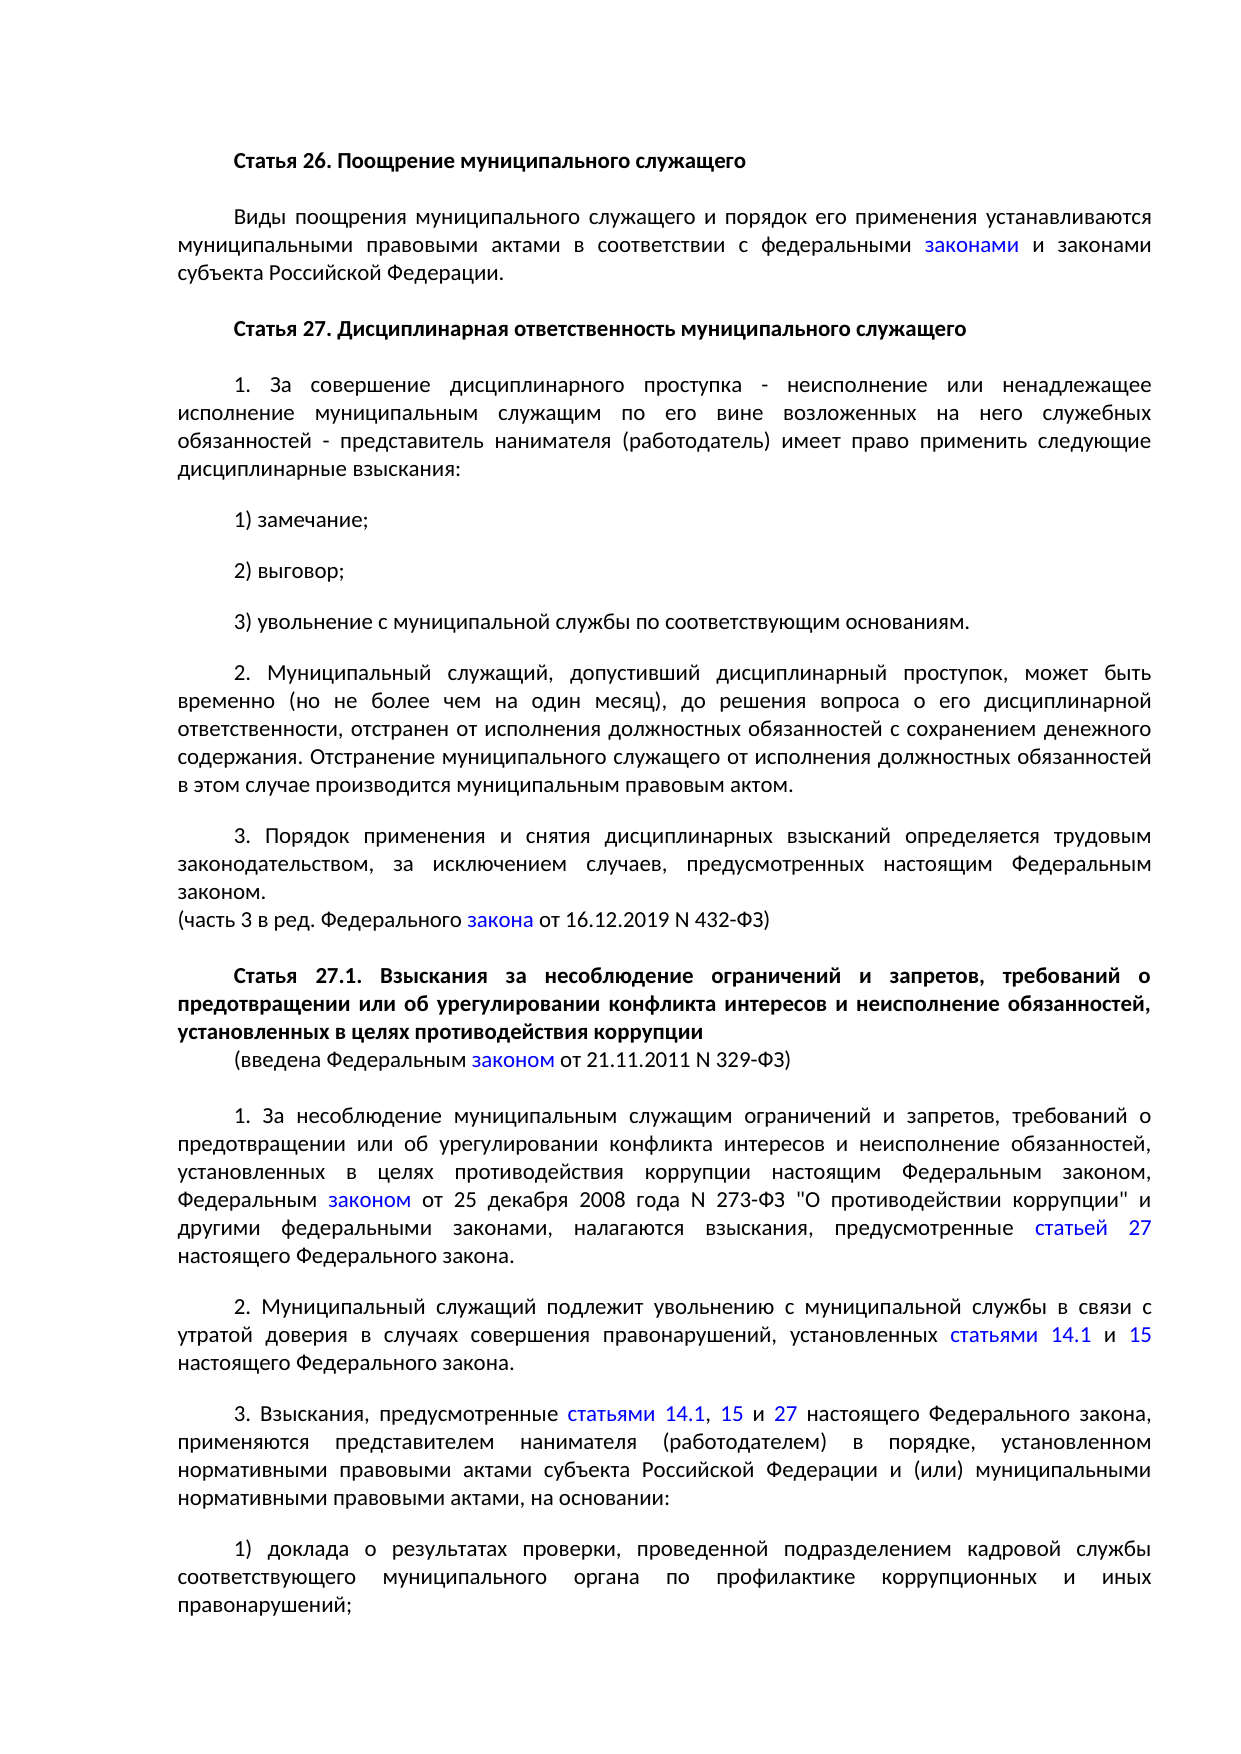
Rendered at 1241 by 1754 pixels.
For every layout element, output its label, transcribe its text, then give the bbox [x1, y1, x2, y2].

text (введена Федеральным законом от 21.11.2011 N 329-ФЗ) [177, 1045, 1152, 1073]
text 2. Муниципальный служащий, допустивший дисциплинарный проступок, может быть временно (но не более чем на один месяц), до решения вопроса о его дисциплинарной ответственности, отстранен от исполнения должностных обязанностей с сохранением денежного содержания. Отстранение муниципального служащего от исполнения должностных обязанностей в этом случае производится муниципальным правовым актом. [177, 658, 1152, 798]
text 1. За совершение дисциплинарного проступка - неисполнение или ненадлежащее исполнение муниципальным служащим по его вине возложенных на него служебных обязанностей - представитель нанимателя (работодатель) имеет право применить следующие дисциплинарные взыскания: [177, 370, 1152, 482]
text 1. За несоблюдение муниципальным служащим ограничений и запретов, требований о предотвращении или об урегулировании конфликта интересов и неисполнение обязанностей, установленных в целях противодействия коррупции настоящим Федеральным законом, Федеральным законом от 25 декабря 2008 года N 273-ФЗ "О противодействии коррупции" и другими федеральными законами, налагаются взыскания, предусмотренные статьей 27 настоящего Федерального закона. [177, 1101, 1152, 1269]
text 1) замечание; [177, 505, 1152, 533]
text 3. Взыскания, предусмотренные статьями 14.1, 15 и 27 настоящего Федерального закона, применяются представителем нанимателя (работодателем) в порядке, установленном нормативными правовыми актами субъекта Российской Федерации и (или) муниципальными нормативными правовыми актами, на основании: [177, 1399, 1152, 1511]
text 2) выговор; [177, 556, 1152, 584]
text 3) увольнение с муниципальной службы по соответствующим основаниям. [177, 607, 1152, 635]
text (часть 3 в ред. Федерального закона от 16.12.2019 N 432-ФЗ) [177, 905, 1152, 933]
text 1) доклада о результатах проверки, проведенной подразделением кадровой службы соответствующего муниципального органа по профилактике коррупционных и иных правонарушений; [177, 1534, 1152, 1618]
text 3. Порядок применения и снятия дисциплинарных взысканий определяется трудовым законодательством, за исключением случаев, предусмотренных настоящим Федеральным законом. [177, 821, 1152, 905]
title Статья 27. Дисциплинарная ответственность муниципального служащего [177, 314, 1152, 342]
title Статья 27.1. Взыскания за несоблюдение ограничений и запретов, требований о предотвращении или об урегулировании конфликта интересов и неисполнение обязанностей, установленных в целях противодействия коррупции [177, 961, 1152, 1045]
text 2. Муниципальный служащий подлежит увольнению с муниципальной службы в связи с утратой доверия в случаях совершения правонарушений, установленных статьями 14.1 и 15 настоящего Федерального закона. [177, 1292, 1152, 1376]
title Статья 26. Поощрение муниципального служащего [177, 146, 1152, 174]
text Виды поощрения муниципального служащего и порядок его применения устанавливаются муниципальными правовыми актами в соответствии с федеральными законами и законами субъекта Российской Федерации. [177, 202, 1152, 286]
